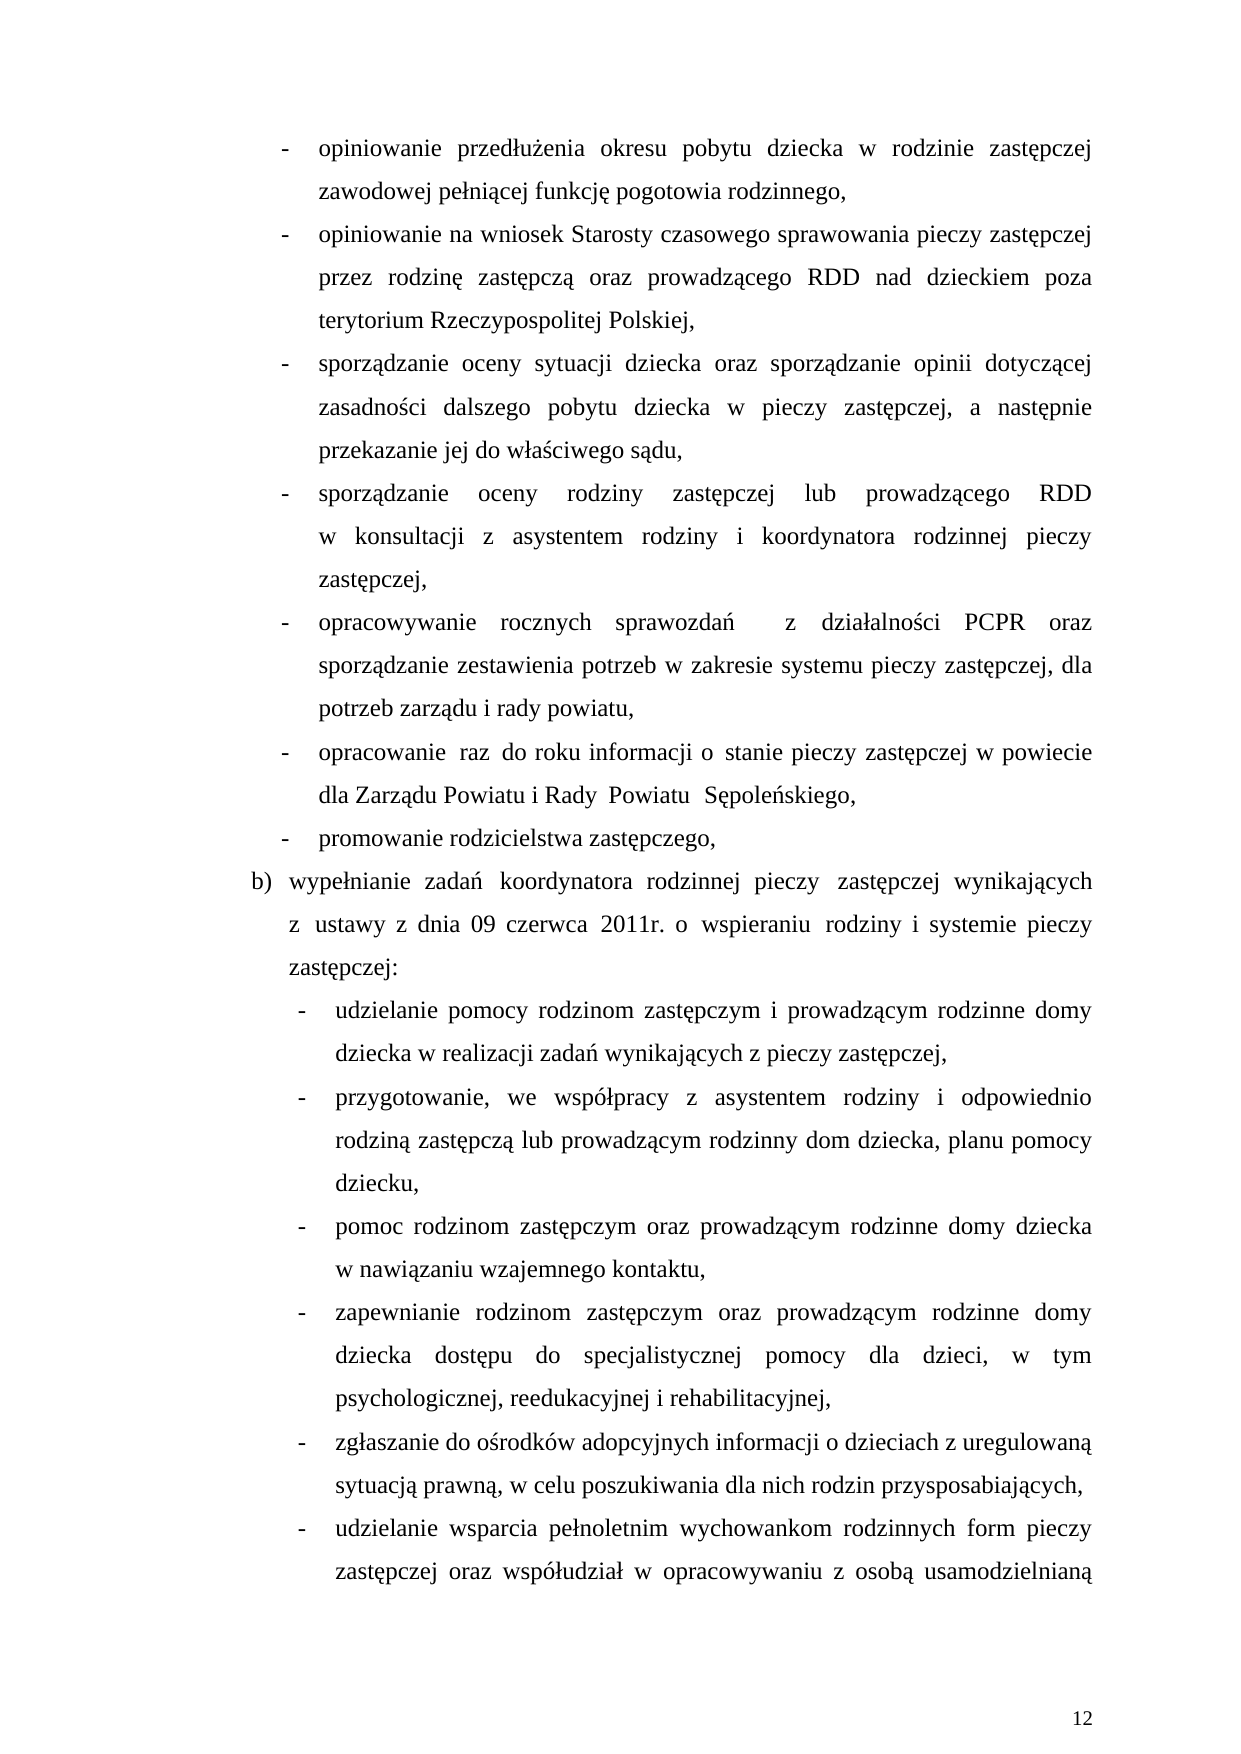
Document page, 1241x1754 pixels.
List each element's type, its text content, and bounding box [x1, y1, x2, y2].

list przygotowanie, we współpracy z asystentem rodziny i odpowiednio rodziną zastępczą lub prowadzącym rodzinny dom dziecka, planu pomocy dziecku, [298, 1082, 1092, 1197]
list opiniowanie na wniosek Starosty czasowego sprawowania pieczy zastępczej przez rodzinę zastępczą oraz prowadzącego RDD nad dzieckiem poza terytorium Rzeczypospolitej Polskiej, [281, 219, 1092, 334]
list opiniowanie przedłużenia okresu pobytu dziecka w rodzinie zastępczej zawodowej pełniącej funkcję pogotowia rodzinnego, [281, 133, 1092, 205]
list zgłaszanie do ośrodków adopcyjnych informacji o dzieciach z uregulowaną sytuacją prawną, w celu poszukiwania dla nich rodzin przysposabiających, [298, 1427, 1092, 1498]
list sporządzanie oceny sytuacji dziecka oraz sporządzanie opinii dotyczącej zasadności dalszego pobytu dziecka w pieczy zastępczej, a następnie przekazanie jej do właściwego sądu, [281, 348, 1092, 463]
list pomoc rodzinom zastępczym oraz prowadzącym rodzinne domy dziecka w nawiązaniu wzajemnego kontaktu, [298, 1211, 1092, 1283]
list opracowanie raz do roku informacji o stanie pieczy zastępczej w powiecie dla Zarządu Powiatu i Rady Powiatu Sępoleńskiego, [281, 737, 1092, 808]
list zapewnianie rodzinom zastępczym oraz prowadzącym rodzinne domy dziecka dostępu do specjalistycznej pomocy dla dzieci, w tym psychologicznej, reedukacyjnej i rehabilitacyjnej, [298, 1297, 1092, 1412]
list opracowywanie rocznych sprawozdań z działalności PCPR oraz sporządzanie zestawienia potrzeb w zakresie systemu pieczy zastępczej, dla potrzeb zarządu i rady powiatu, [281, 607, 1092, 722]
list promowanie rodzicielstwa zastępczego, [281, 823, 1092, 852]
list sporządzanie oceny rodziny zastępczej lub prowadzącego RDD w konsultacji z asystentem rodziny i koordynatora rodzinnej pieczy zastępczej, [281, 478, 1092, 593]
list udzielanie pomocy rodzinom zastępczym i prowadzącym rodzinne domy dziecka w realizacji zadań wynikających z pieczy zastępczej, [298, 995, 1092, 1067]
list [298, 1513, 1092, 1585]
list wypełnianie zadań koordynatora rodzinnej pieczy zastępczej wynikających z ustawy z dnia 09 czerwca 2011r. o wspieraniu rodziny i systemie pieczy zastępczej: [251, 866, 1092, 981]
